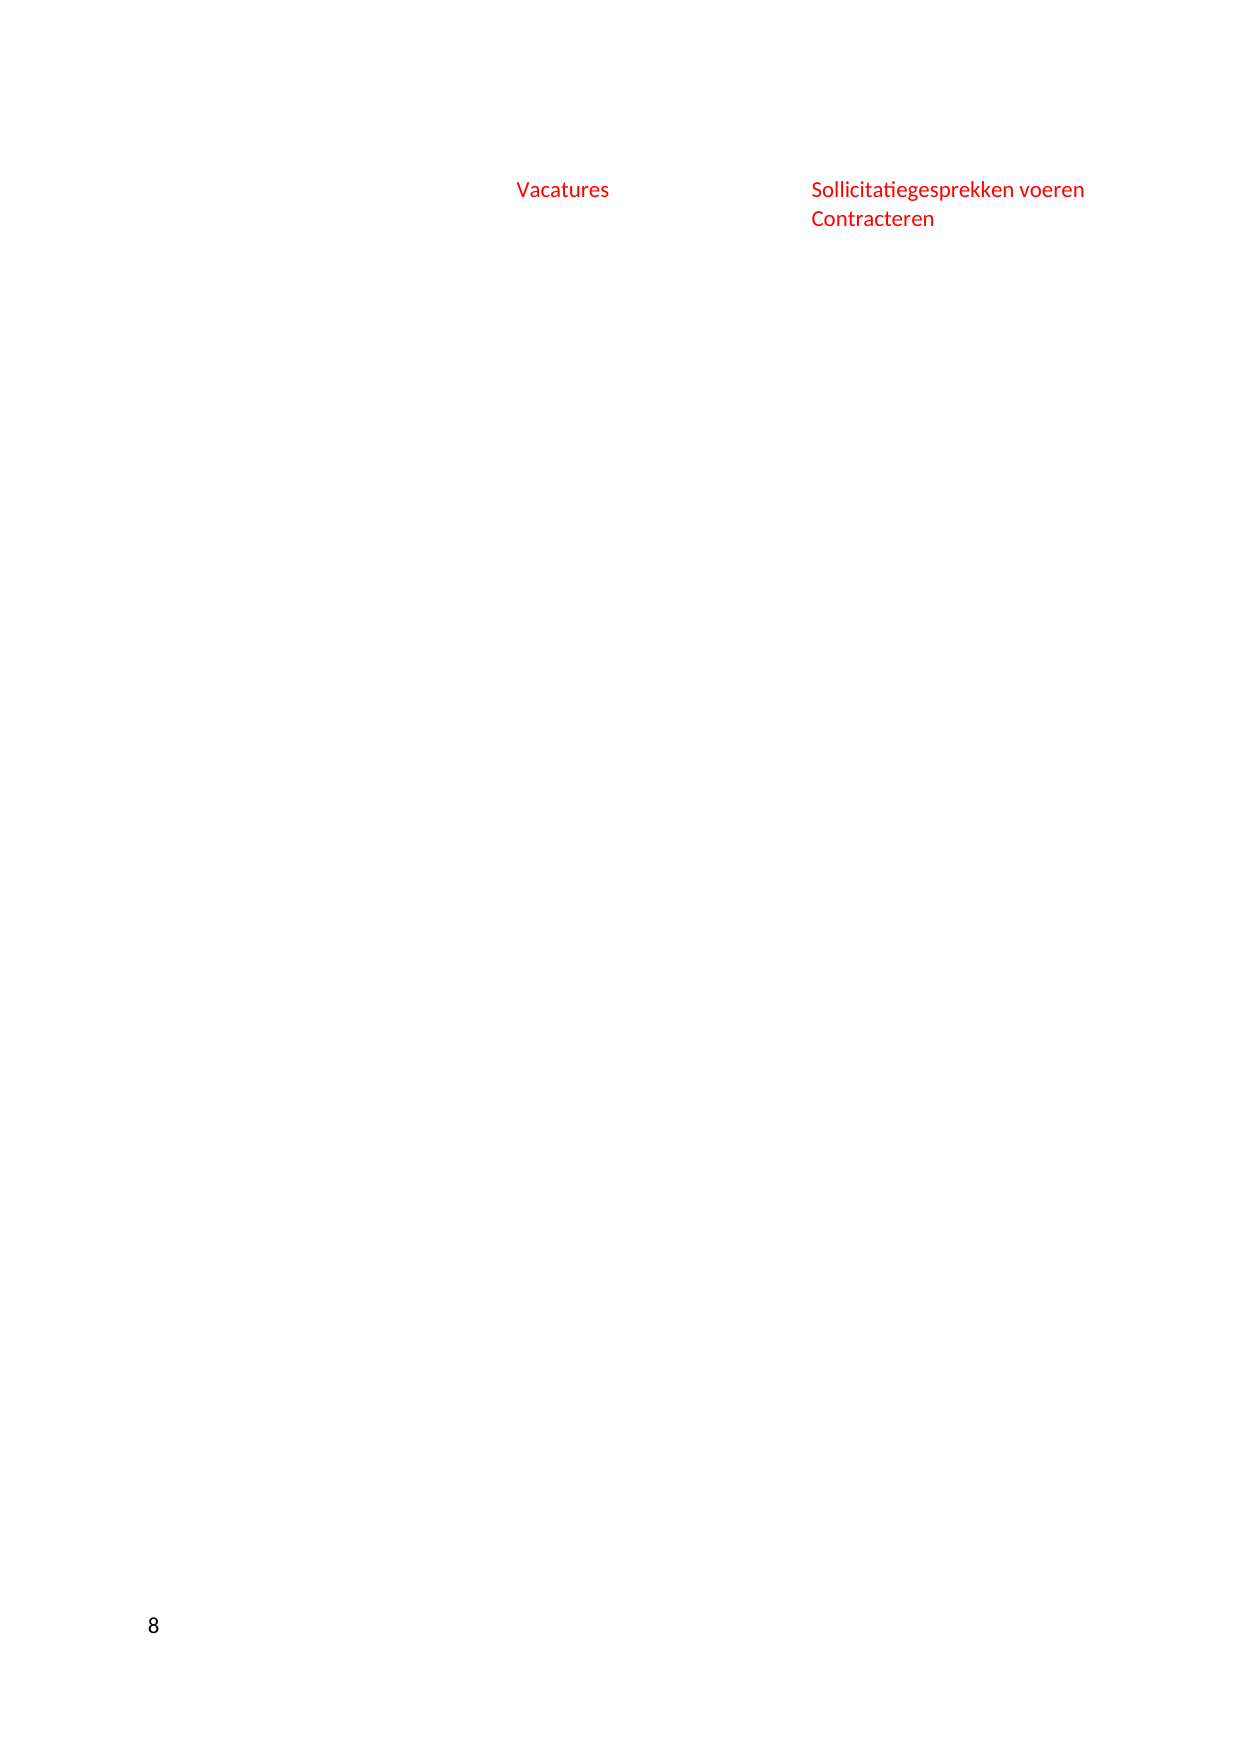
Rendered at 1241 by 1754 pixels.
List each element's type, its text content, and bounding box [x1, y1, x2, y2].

text Contracteren [148, 204, 1093, 232]
text Vacatures Sollicitatiegesprekken voeren [148, 176, 1093, 204]
